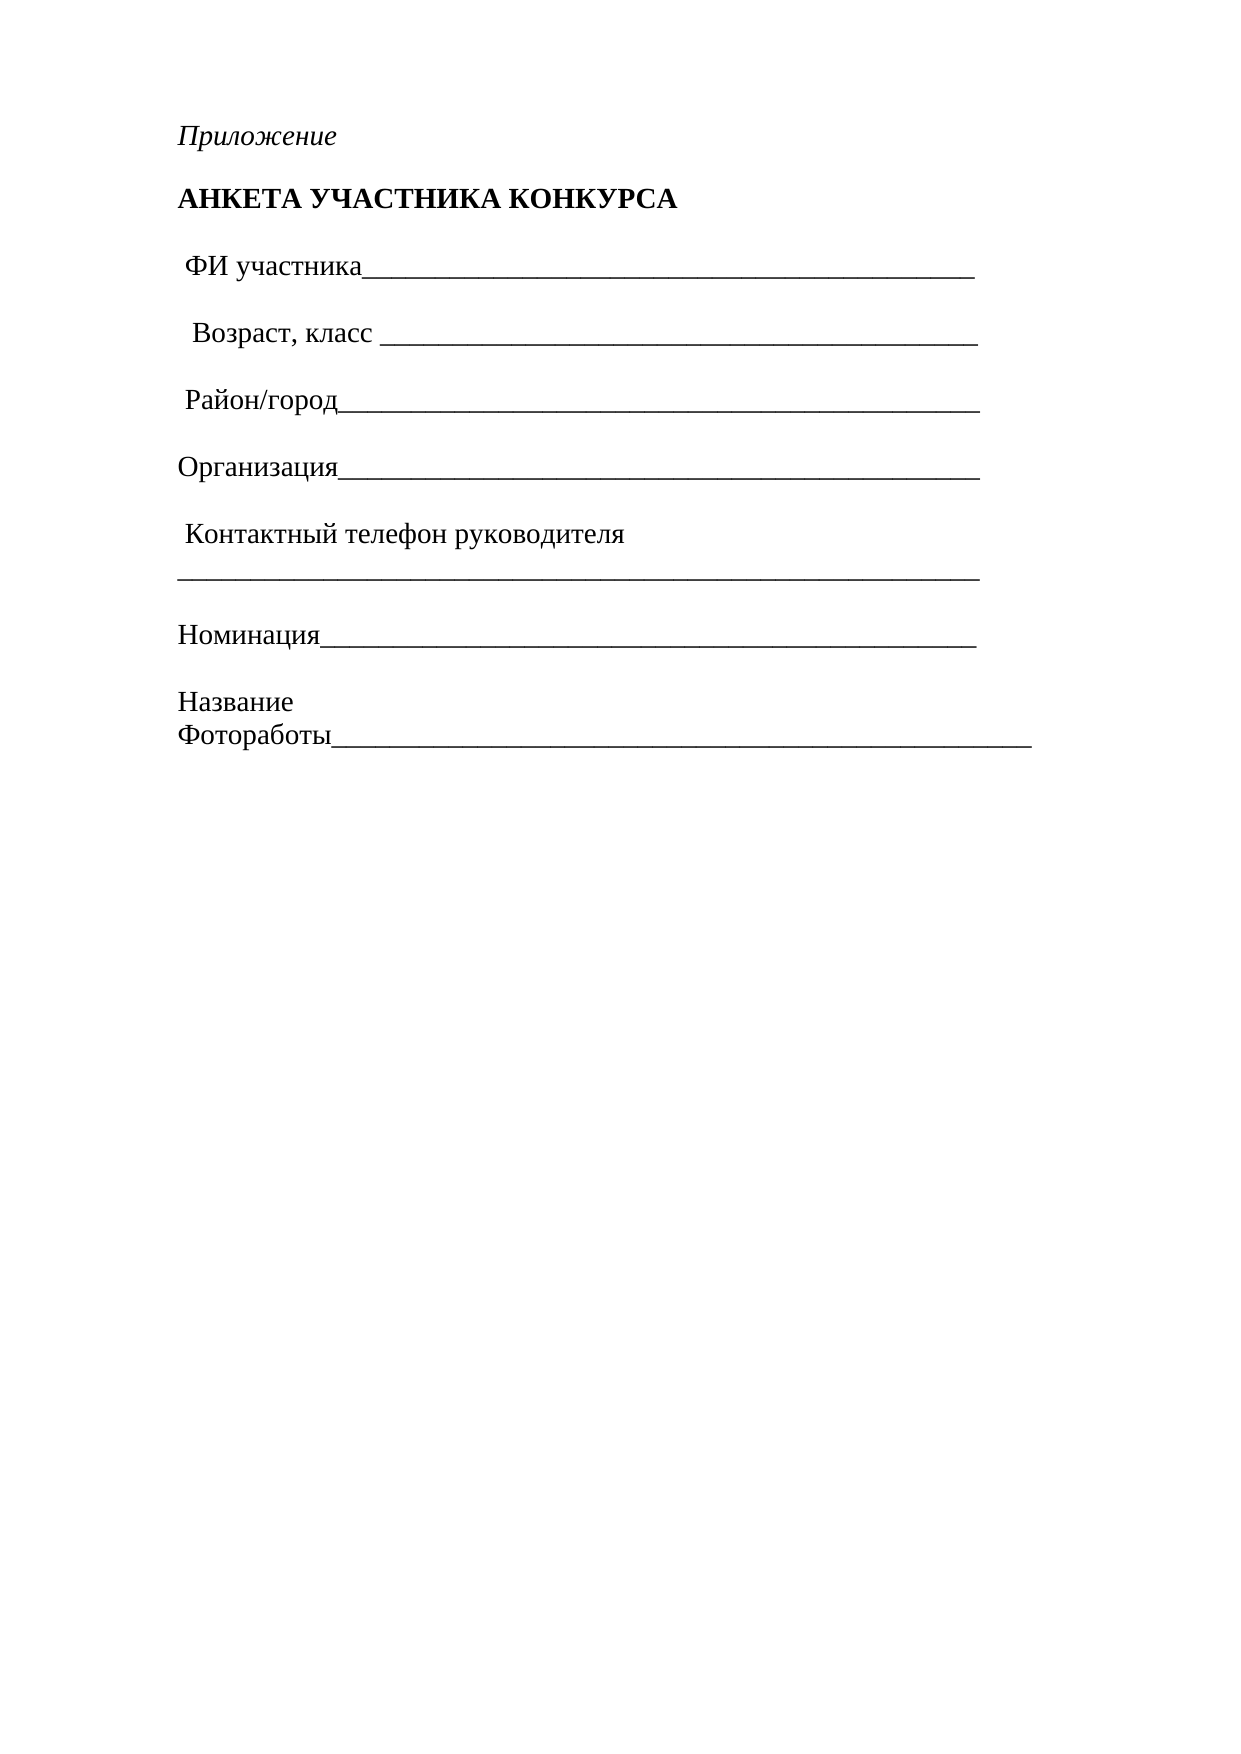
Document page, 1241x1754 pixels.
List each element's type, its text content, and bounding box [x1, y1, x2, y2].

text _______________________________________________________ [177, 550, 1152, 583]
text Номинация_____________________________________________ Название Фотоработы________________________________________________ [177, 617, 1152, 751]
text Контактный телефон руководителя [177, 516, 1152, 550]
text АНКЕТА УЧАСТНИКА КОНКУРСА ФИ участника__________________________________________ Возраст, класс _________________________________________ Район/город____________________________________________ [177, 181, 1152, 416]
text Приложение [177, 118, 1152, 152]
text Организация____________________________________________ [177, 449, 1152, 483]
